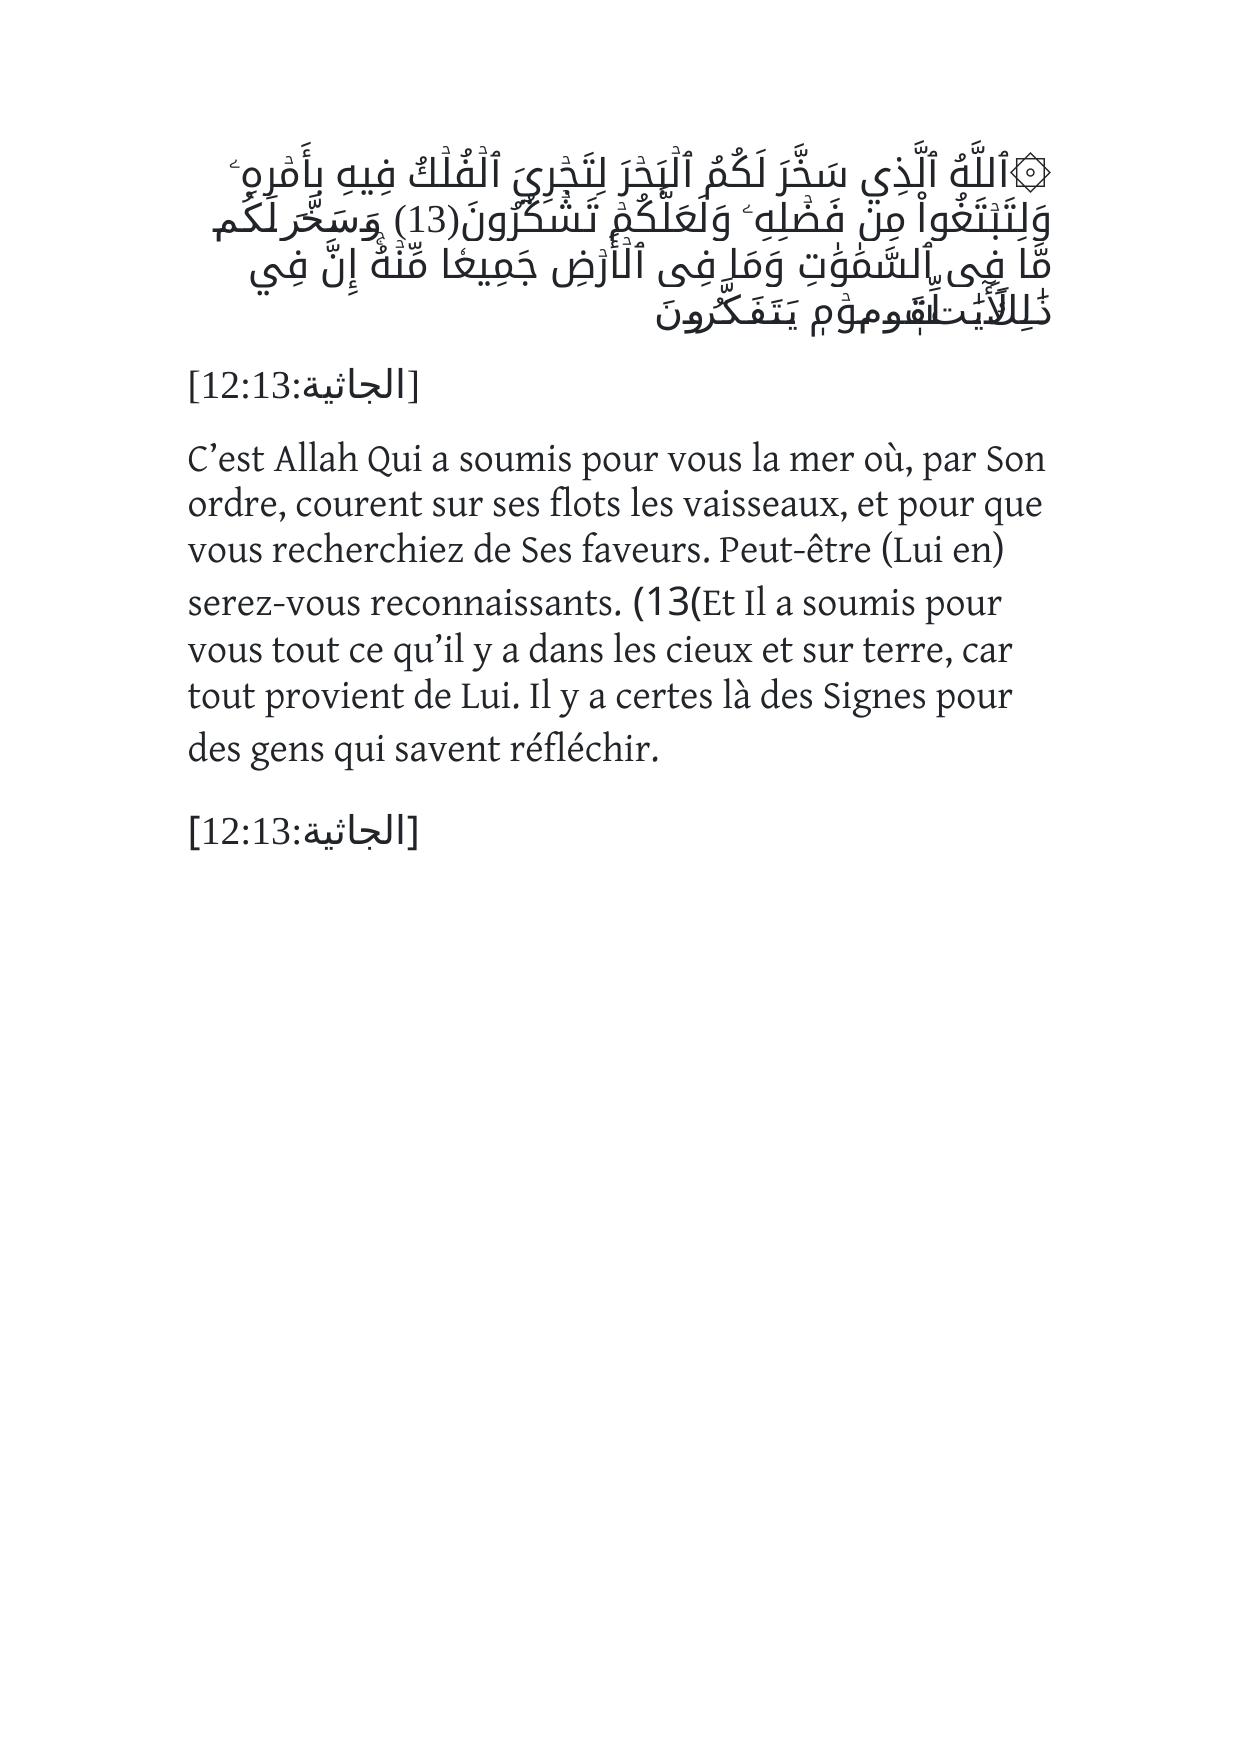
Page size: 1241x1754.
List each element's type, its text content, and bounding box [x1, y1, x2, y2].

text [الجاثية:12:13] [187, 802, 1053, 856]
text C’est Allah Qui a soumis pour vous la mer où, par Son ordre, courent sur ses flots les vaisseaux, et pour que vous recherchiez de Ses faveurs. Peut-être (Lui en) serez-vous reconnaissants. (13(Et Il a soumis pour vous tout ce qu’il y a dans les cieux et sur terre, car tout provient de Lui. Il y a certes là des Signes pour des gens qui savent réfléchir. [187, 436, 1053, 773]
text [الجاثية:12:13] [187, 362, 1053, 407]
text ۞ٱللَّهُ ٱلَّذِي سَخَّرَ لَكُمُ ٱلۡبَحۡرَ لِتَجۡرِيَ ٱلۡفُلۡكُ فِيهِ بِأَمۡرِهِۦ وَلِتَبۡتَغُواْ مِن فَضۡلِهِۦ وَلَعَلَّكُمۡ تَشۡكُرُونَ(13) وَسَخَّرَ لَكُم مَّا فِي ٱلسَّمَٰوَٰتِ وَمَا فِي ٱلۡأَرۡضِ جَمِيعٗا مِّنۡهُۚ إِنَّ فِي ذَٰلِكَ لَأٓيَٰتٖ لِّقَوۡمٖ يَتَفَكَّرُونَ [187, 150, 1053, 332]
